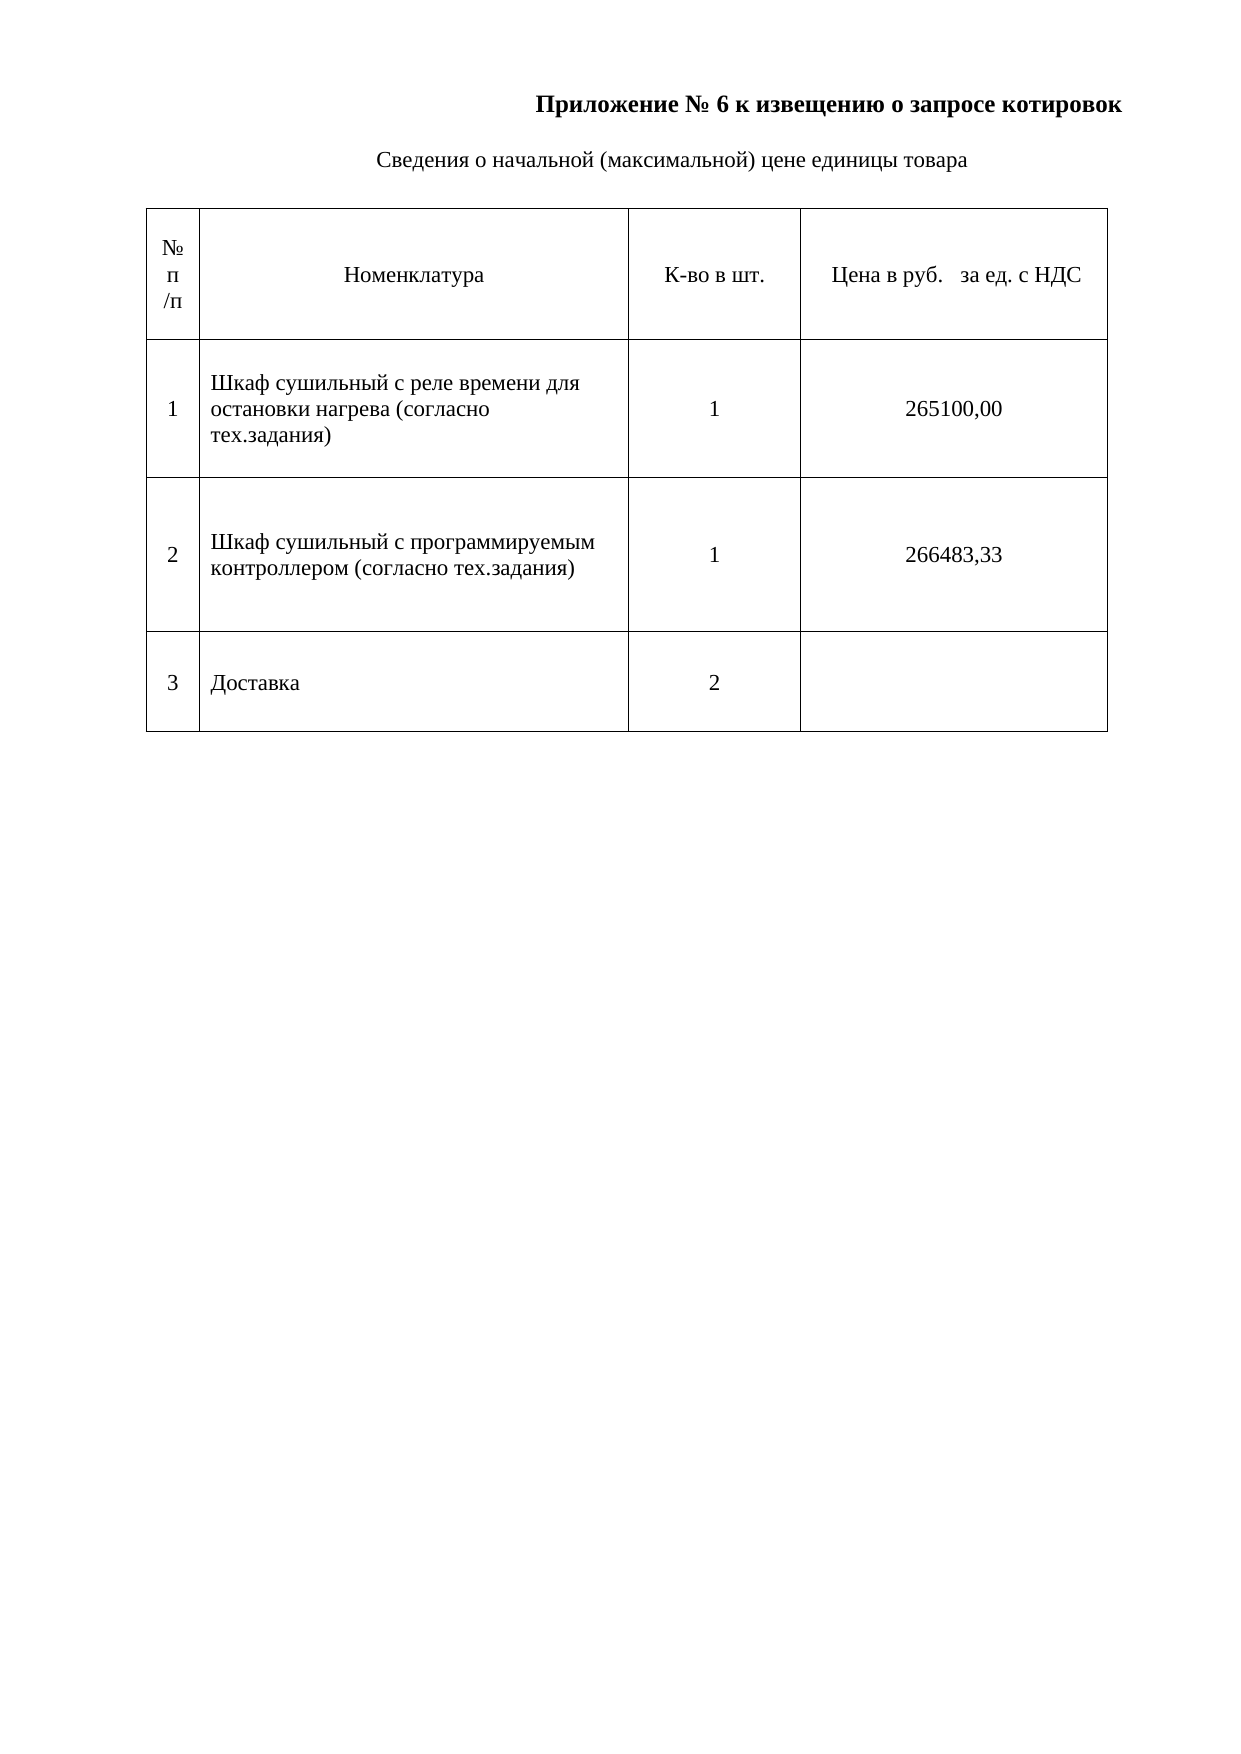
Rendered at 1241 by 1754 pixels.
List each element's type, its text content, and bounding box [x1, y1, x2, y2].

table_header Номенклатура [200, 209, 628, 339]
table_cell 3 [147, 632, 199, 731]
table_cell 266483,33 [801, 478, 1107, 631]
table_header Цена в руб. за ед. с НДС [801, 209, 1107, 339]
table_cell Доставка [200, 632, 628, 731]
text Сведения о начальной (максимальной) цене единицы товара [148, 146, 1122, 172]
table_cell 265100,00 [801, 340, 1107, 477]
table_cell 1 [147, 340, 199, 477]
table_header № п/п [147, 209, 199, 339]
table_cell Шкаф сушильный с реле времени для остановки нагрева (согласно тех.задания) [200, 340, 628, 477]
table_header К-во в шт. [629, 209, 800, 339]
table_cell 1 [629, 340, 800, 477]
table_cell 2 [147, 478, 199, 631]
text Приложение № 6 к извещению о запросе котировок [148, 89, 1122, 117]
table_cell 1 [629, 478, 800, 631]
table_cell 2 [629, 632, 800, 731]
table_cell [801, 632, 1107, 731]
table_cell Шкаф сушильный с программируемым контроллером (согласно тех.задания) [200, 478, 628, 631]
